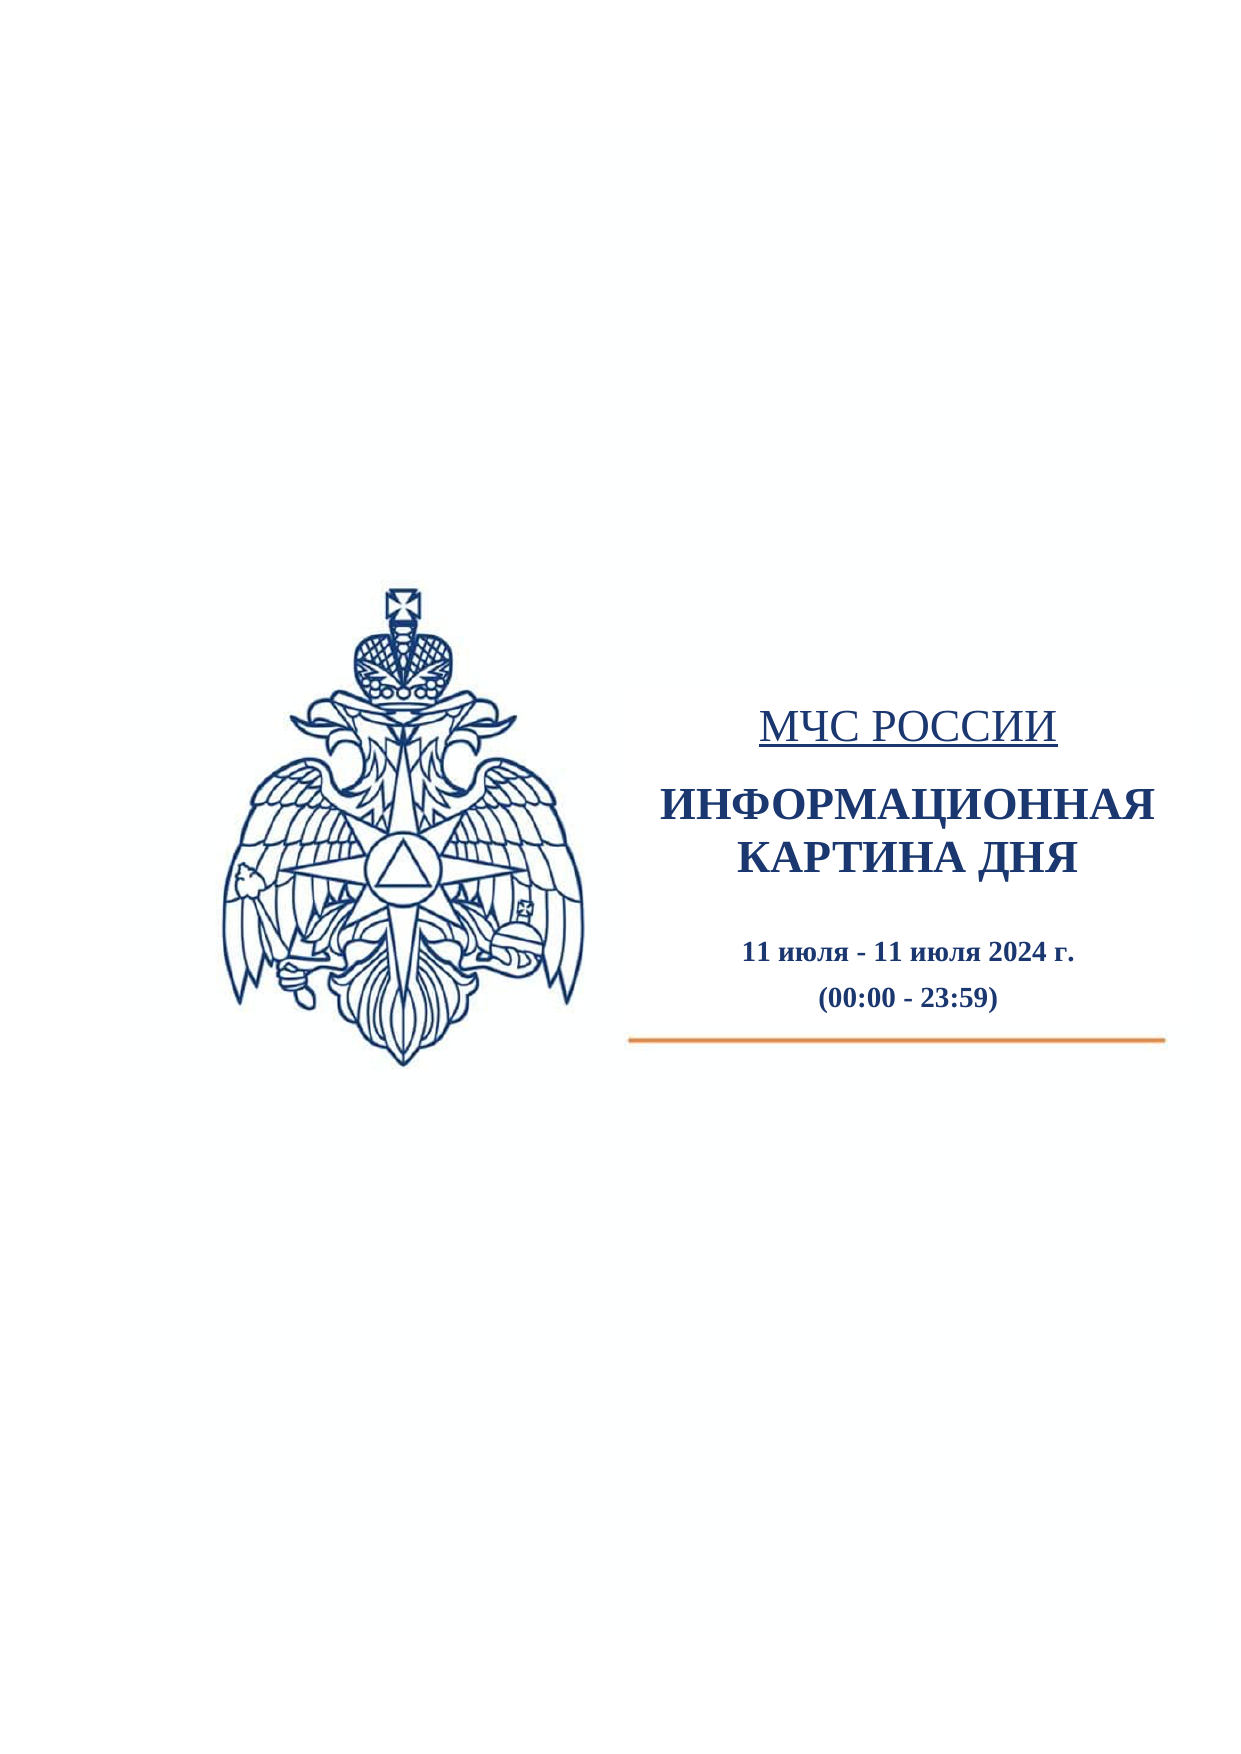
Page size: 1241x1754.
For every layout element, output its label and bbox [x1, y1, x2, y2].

picture [118, 128, 1218, 1634]
